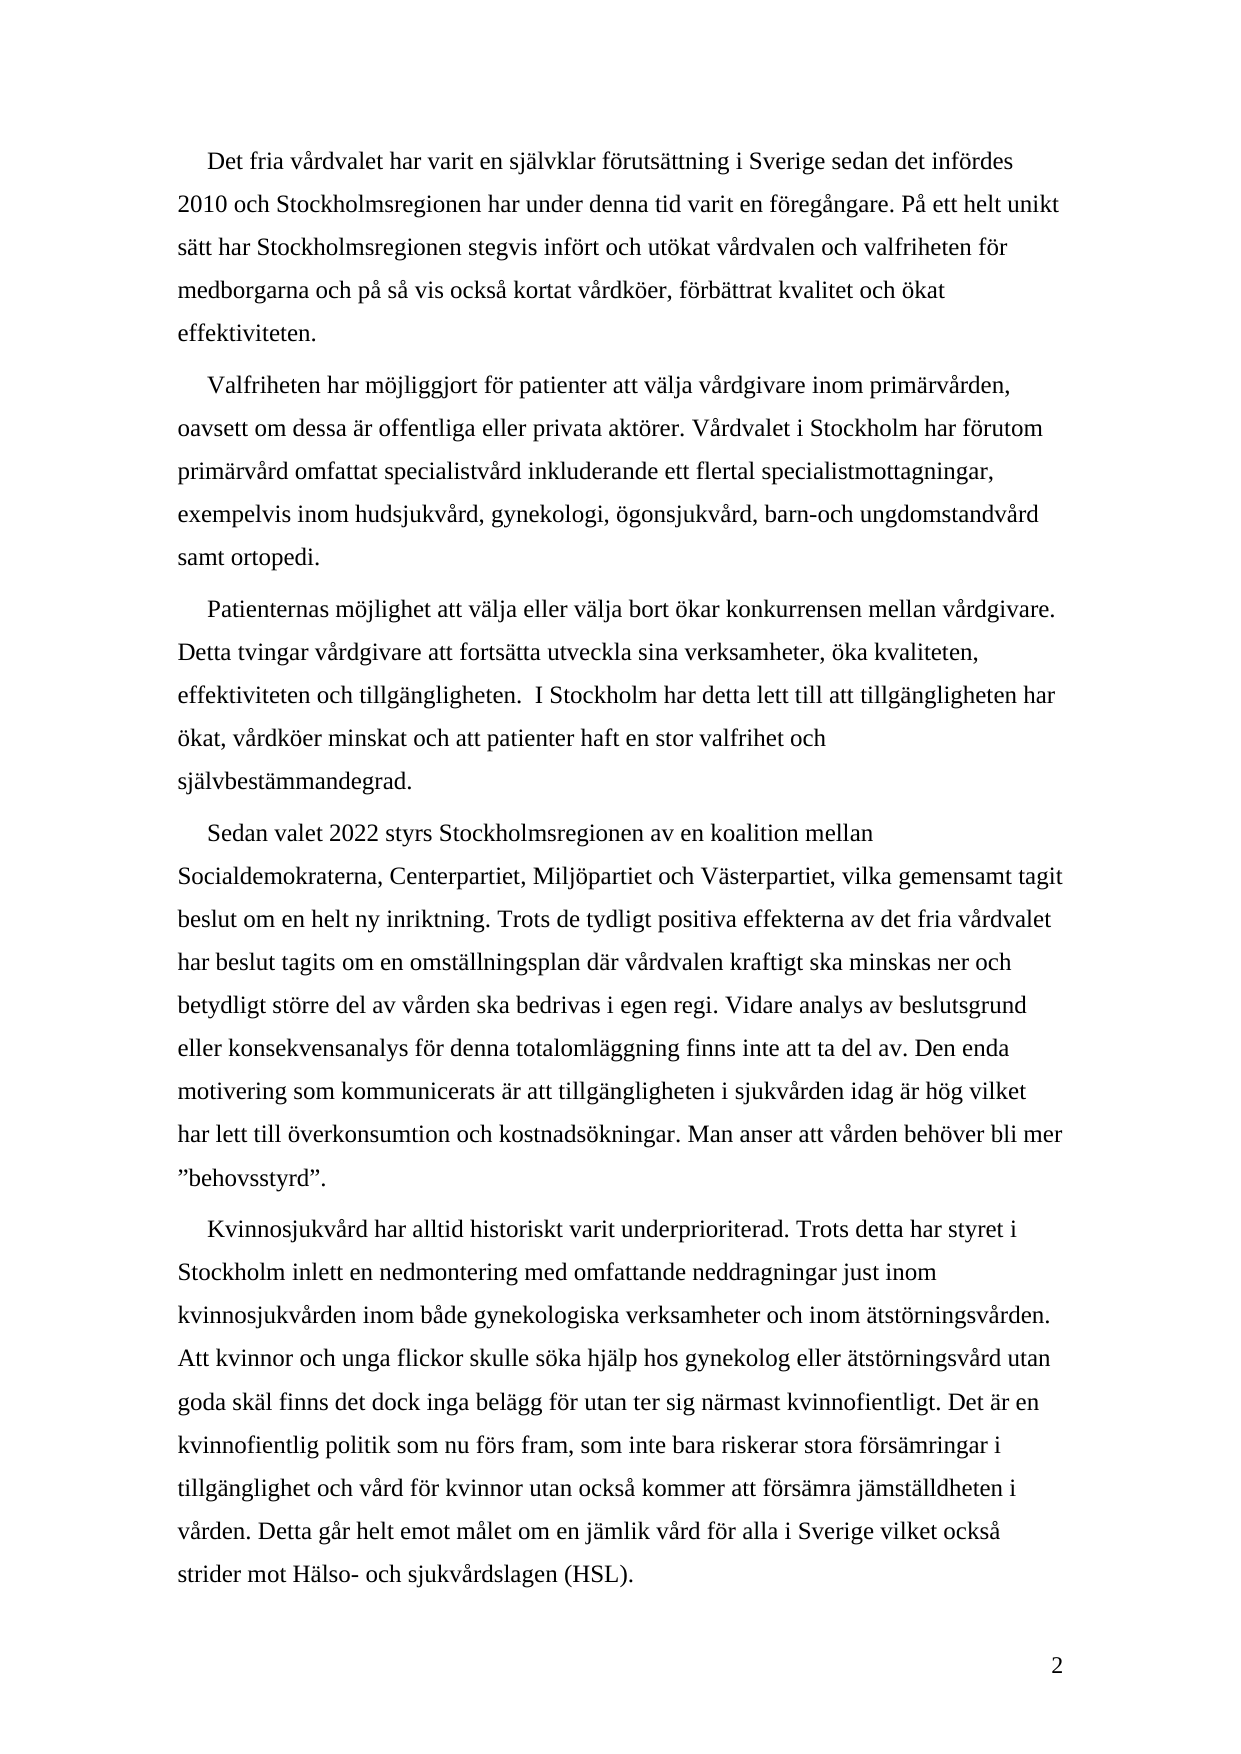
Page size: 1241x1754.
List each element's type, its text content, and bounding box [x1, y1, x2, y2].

text Kvinnosjukvård har alltid historiskt varit underprioriterad. Trots detta har styret i Stockholm inlett en nedmontering med omfattande neddragningar just inom kvinnosjukvården inom både gynekologiska verksamheter och inom ätstörningsvården. Att kvinnor och unga flickor skulle söka hjälp hos gynekolog eller ätstörningsvård utan goda skäl finns det dock inga belägg för utan ter sig närmast kvinnofientligt. Det är en kvinnofientlig politik som nu förs fram, som inte bara riskerar stora försämringar i tillgänglighet och vård för kvinnor utan också kommer att försämra jämställdheten i vården. Detta går helt emot målet om en jämlik vård för alla i Sverige vilket också strider mot Hälso- och sjukvårdslagen (HSL). [177, 1214, 1063, 1588]
text Valfriheten har möjliggjort för patienter att välja vårdgivare inom primärvården, oavsett om dessa är offentliga eller privata aktörer. Vårdvalet i Stockholm har förutom primärvård omfattat specialistvård inkluderande ett flertal specialistmottagningar, exempelvis inom hudsjukvård, gynekologi, ögonsjukvård, barn-och ungdomstandvård samt ortopedi. [177, 370, 1063, 571]
text Sedan valet 2022 styrs Stockholmsregionen av en koalition mellan Socialdemokraterna, Centerpartiet, Miljöpartiet och Västerpartiet, vilka gemensamt tagit beslut om en helt ny inriktning. Trots de tydligt positiva effekterna av det fria vårdvalet har beslut tagits om en omställningsplan där vårdvalen kraftigt ska minskas ner och betydligt större del av vården ska bedrivas i egen regi. Vidare analys av beslutsgrund eller konsekvensanalys för denna totalomläggning finns inte att ta del av. Den enda motivering som kommunicerats är att tillgängligheten i sjukvården idag är hög vilket har lett till överkonsumtion och kostnadsökningar. Man anser att vården behöver bli mer ”behovsstyrd”. [177, 818, 1063, 1191]
text Patienternas möjlighet att välja eller välja bort ökar konkurrensen mellan vårdgivare. Detta tvingar vårdgivare att fortsätta utveckla sina verksamheter, öka kvaliteten, effektiviteten och tillgängligheten. I Stockholm har detta lett till att tillgängligheten har ökat, vårdköer minskat och att patienter haft en stor valfrihet och självbestämmandegrad. [177, 594, 1063, 795]
text Det fria vårdvalet har varit en självklar förutsättning i Sverige sedan det infördes 2010 och Stockholmsregionen har under denna tid varit en föregångare. På ett helt unikt sätt har Stockholmsregionen stegvis infört och utökat vårdvalen och valfriheten för medborgarna och på så vis också kortat vårdköer, förbättrat kvalitet och ökat effektiviteten. [177, 146, 1063, 347]
